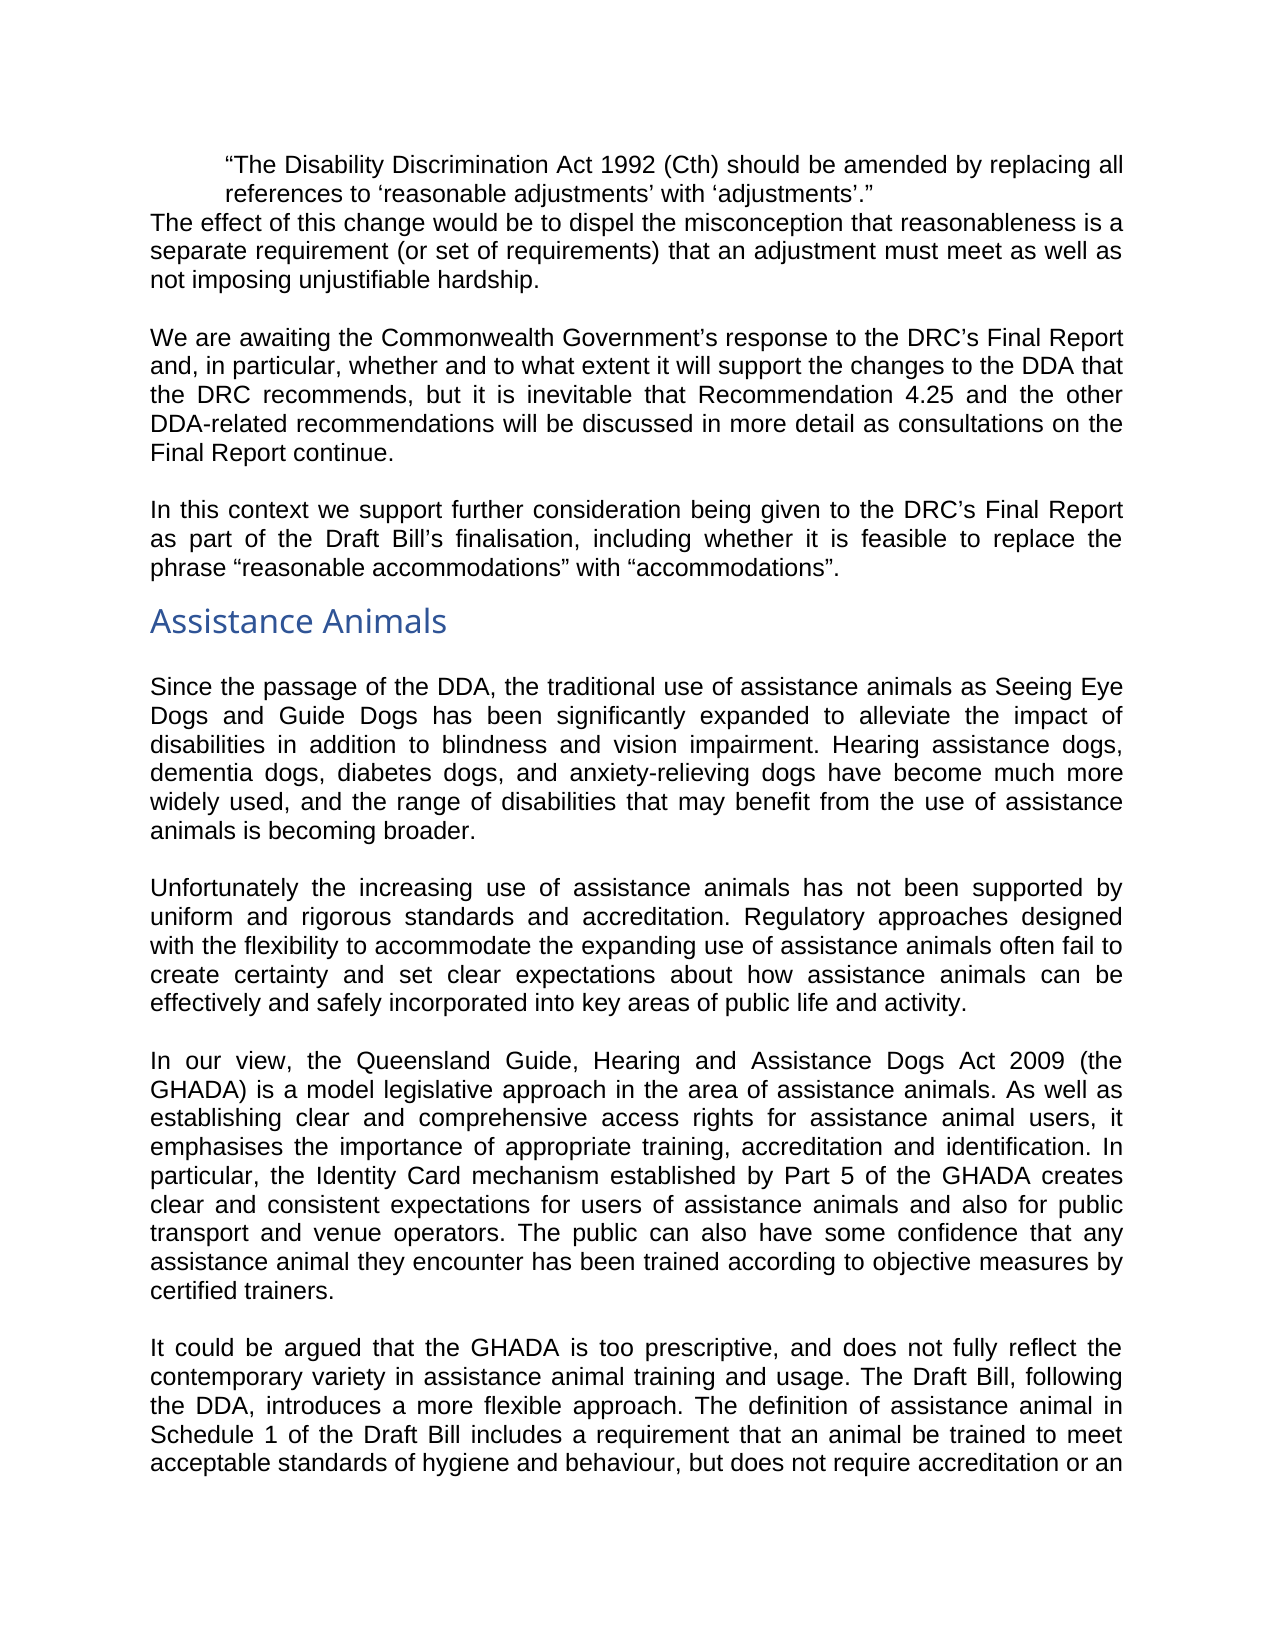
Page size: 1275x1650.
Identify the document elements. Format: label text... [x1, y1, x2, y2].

subtitle Assistance Animals [150, 598, 1125, 643]
text “The Disability Discrimination Act 1992 (Cth) should be amended by replacing all references to ‘reasonable adjustments’ with ‘adjustments’.” [225, 150, 1125, 207]
text The effect of this change would be to dispel the misconception that reasonableness is a separate requirement (or set of requirements) that an adjustment must meet as well as not imposing unjustifiable hardship. [150, 207, 1125, 294]
text Unfortunately the increasing use of assistance animals has not been supported by uniform and rigorous standards and accreditation. Regulatory approaches designed with the flexibility to accommodate the expanding use of assistance animals often fail to create certainty and set clear expectations about how assistance animals can be effectively and safely incorporated into key areas of public life and activity. [150, 873, 1125, 1017]
text Since the passage of the DDA, the traditional use of assistance animals as Seeing Eye Dogs and Guide Dogs has been significantly expanded to alleviate the impact of disabilities in addition to blindness and vision impairment. Hearing assistance dogs, dementia dogs, diabetes dogs, and anxiety-relieving dogs have become much more widely used, and the range of disabilities that may benefit from the use of assistance animals is becoming broader. [150, 672, 1125, 844]
text In our view, the Queensland Guide, Hearing and Assistance Dogs Act 2009 (the GHADA) is a model legislative approach in the area of assistance animals. As well as establishing clear and comprehensive access rights for assistance animal users, it emphasises the importance of appropriate training, accreditation and identification. In particular, the Identity Card mechanism established by Part 5 of the GHADA creates clear and consistent expectations for users of assistance animals and also for public transport and venue operators. The public can also have some confidence that any assistance animal they encounter has been trained according to objective measures by certified trainers. [150, 1046, 1125, 1304]
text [150, 1333, 1125, 1477]
text We are awaiting the Commonwealth Government’s response to the DRC’s Final Report and, in particular, whether and to what extent it will support the changes to the DDA that the DRC recommends, but it is inevitable that Recommendation 4.25 and the other DDA-related recommendations will be discussed in more detail as consultations on the Final Report continue. [150, 322, 1125, 466]
text In this context we support further consideration being given to the DRC’s Final Report as part of the Draft Bill’s finalisation, including whether it is feasible to replace the phrase “reasonable accommodations” with “accommodations”. [150, 495, 1125, 581]
